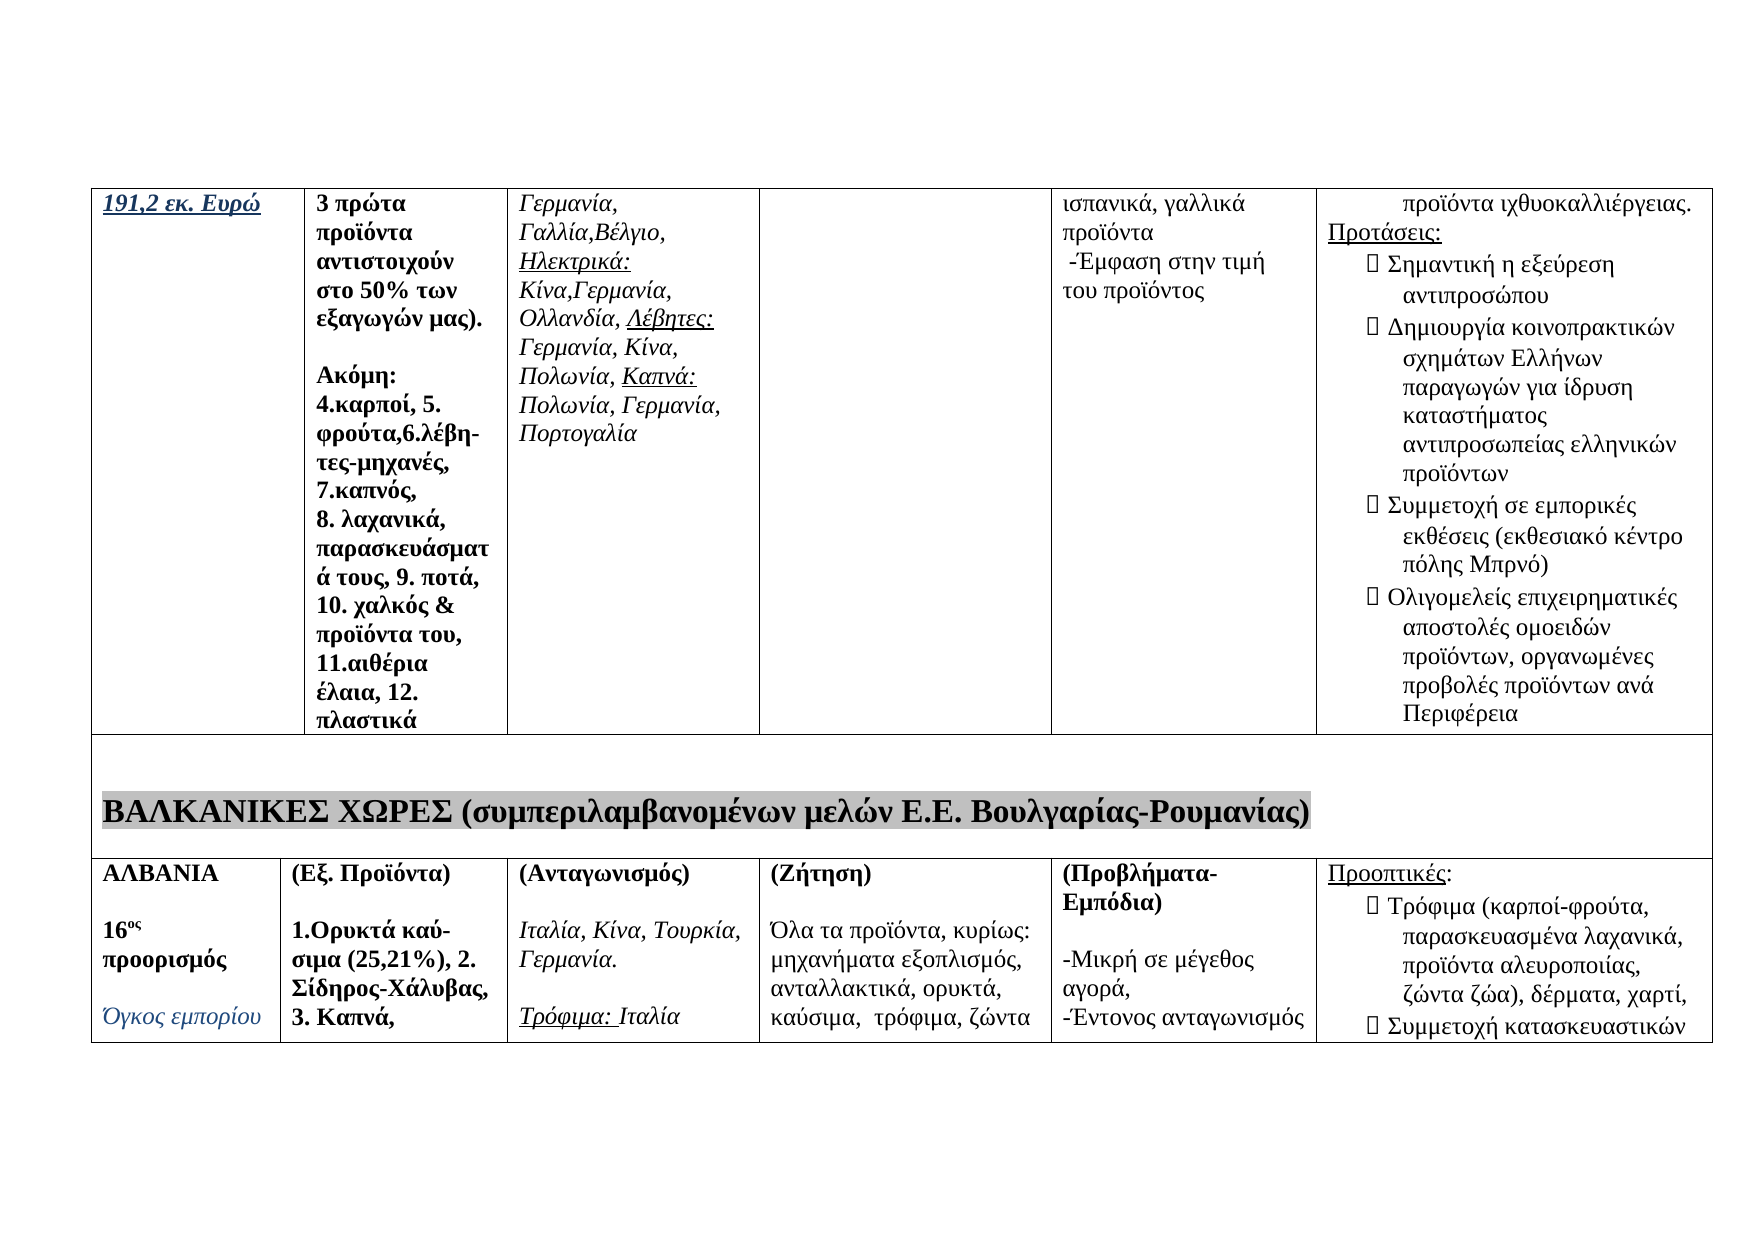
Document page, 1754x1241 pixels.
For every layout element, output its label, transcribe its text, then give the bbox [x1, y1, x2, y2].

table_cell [92, 859, 280, 1042]
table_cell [1317, 189, 1712, 734]
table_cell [760, 859, 1051, 1042]
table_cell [1052, 859, 1316, 1042]
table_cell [508, 189, 759, 734]
table_cell ΒΑΛΚΑΝΙΚΕΣ ΧΩΡΕΣ (συμπεριλαμβανομένων μελών Ε.Ε. Βουλγαρίας-Ρουμανίας) [92, 735, 1712, 857]
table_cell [508, 859, 759, 1042]
table_cell [760, 189, 1051, 734]
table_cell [281, 859, 507, 1042]
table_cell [1052, 189, 1316, 734]
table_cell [1317, 859, 1712, 1042]
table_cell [92, 189, 304, 734]
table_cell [305, 189, 507, 734]
